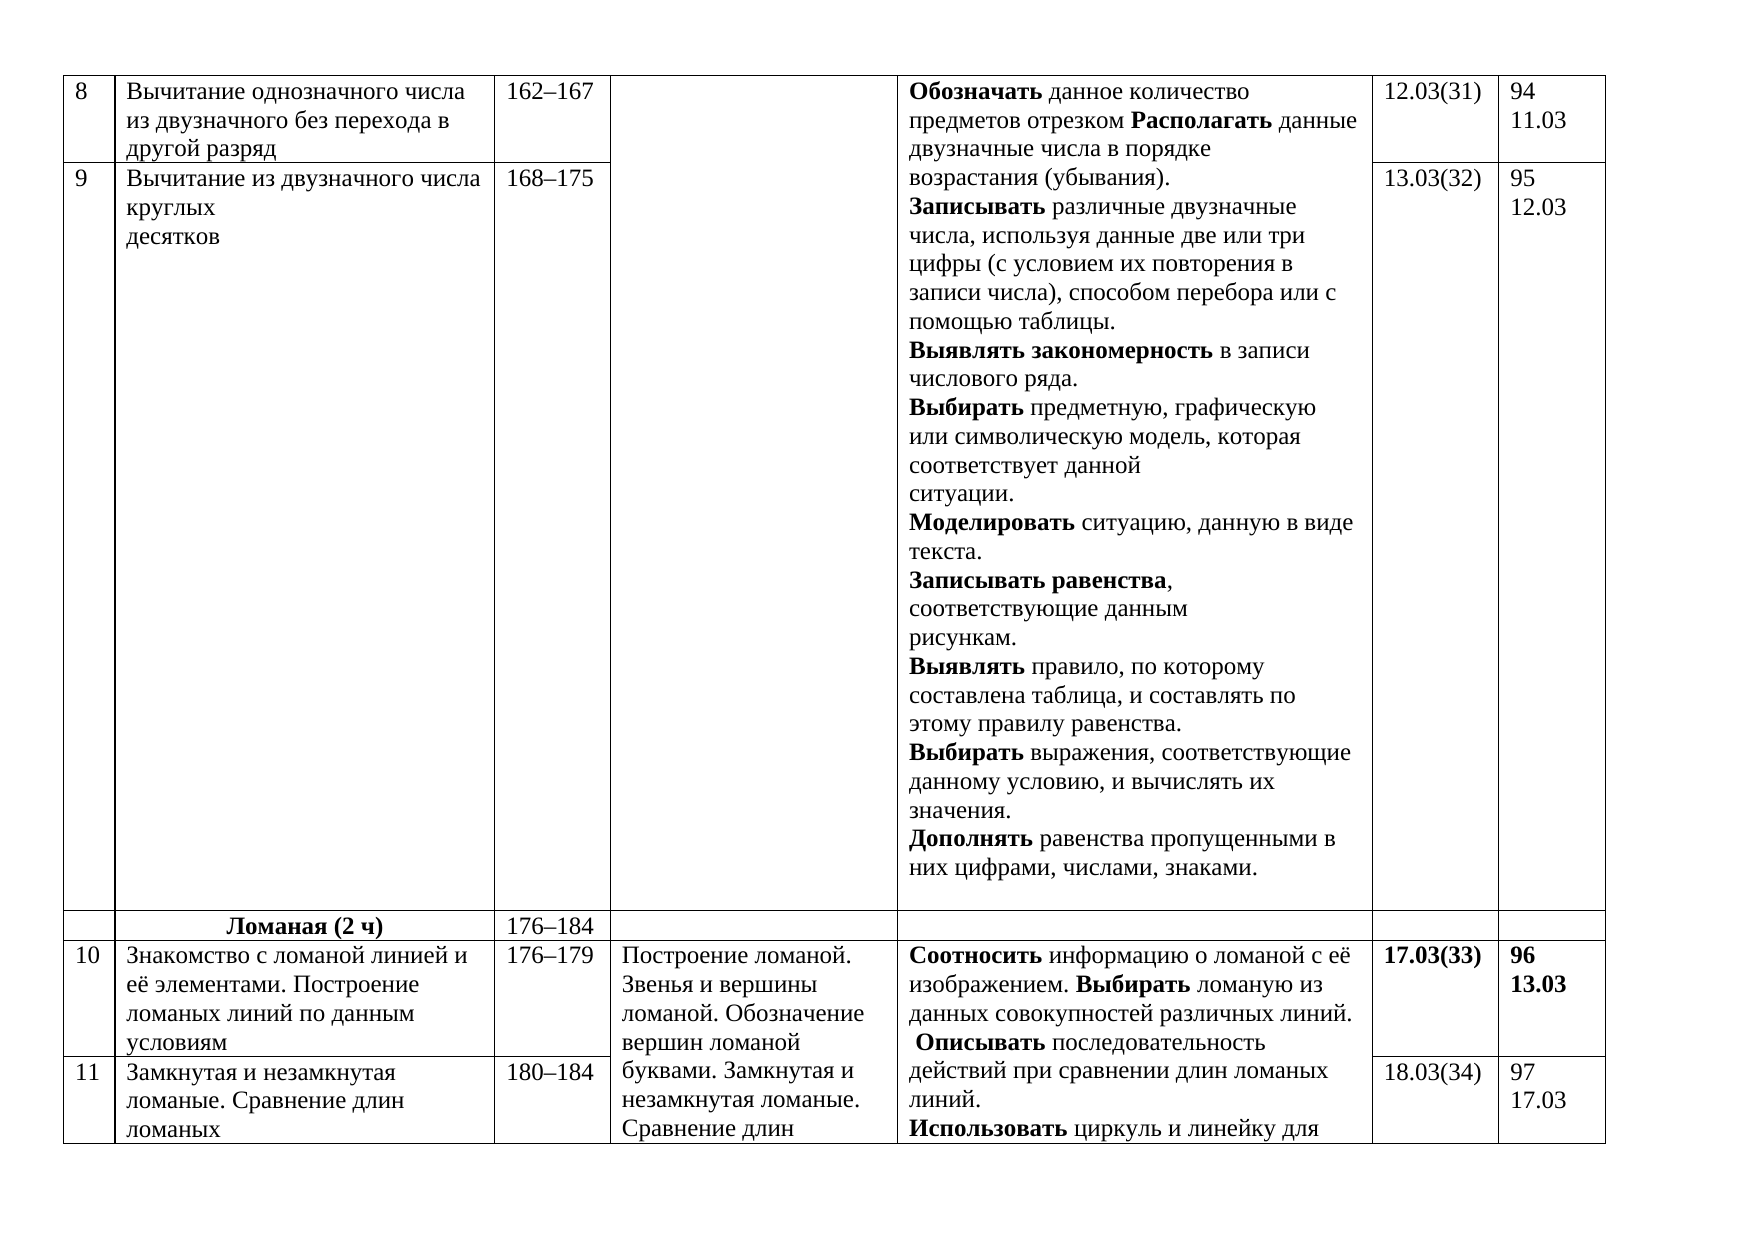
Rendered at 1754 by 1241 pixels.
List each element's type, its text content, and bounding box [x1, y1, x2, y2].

table_cell 10 [64, 941, 114, 1056]
table_cell Знакомство с ломаной линией и её элементами. Построение ломаных линий по данным условиям [116, 941, 494, 1056]
table_cell [1499, 911, 1605, 939]
table_cell Вычитание однозначного числа из двузначного без перехода в другой разряд [116, 76, 494, 162]
table_cell [1373, 911, 1498, 939]
table_cell 176–179 [495, 941, 610, 1056]
table_cell 11 [64, 1057, 114, 1143]
table_cell 95 12.03 [1499, 163, 1605, 910]
table_cell Построение ломаной. Звенья и вершины ломаной. Обозначение вершин ломаной буквами. Замкнутая и незамкнутая ломаные. Сравнение длин ломаных с помощью циркуля и линейки. [611, 941, 897, 1143]
table_cell 94 11.03 [1499, 76, 1605, 162]
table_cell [116, 1057, 494, 1143]
table_cell 168–175 [495, 163, 610, 910]
table_cell [611, 911, 897, 939]
table_cell Ломаная (2 ч) [116, 911, 494, 939]
table_cell 180–184 [495, 1057, 610, 1143]
table_cell 12.03(31) [1373, 76, 1498, 162]
table_cell [64, 911, 114, 939]
table_cell 97 17.03 [1499, 1057, 1605, 1143]
table_cell 96 13.03 [1499, 941, 1605, 1056]
table_cell 8 [64, 76, 114, 162]
table_cell Соотносить информацию о ломаной с её изображением. Выбирать ломаную из данных совокупностей различных линий. Описывать последовательность действий при сравнении длин ломаных линий. Использовать циркуль и линейку для сравнения длин ломаных. Выбирать ломаную линию, соответствующую данному условию. Строить ломаную линию из данных отрезков. [898, 941, 1372, 1143]
table_cell 9 [64, 163, 114, 910]
table_cell 176–184 [495, 911, 610, 939]
table_cell 18.03(34) [1373, 1057, 1498, 1143]
table_cell 162–167 [495, 76, 610, 162]
table_cell Вычитание из двузначного числа круглых десятков [116, 163, 494, 910]
table_cell 17.03(33) [1373, 941, 1498, 1056]
table_cell 13.03(32) [1373, 163, 1498, 910]
table_cell [898, 911, 1372, 939]
